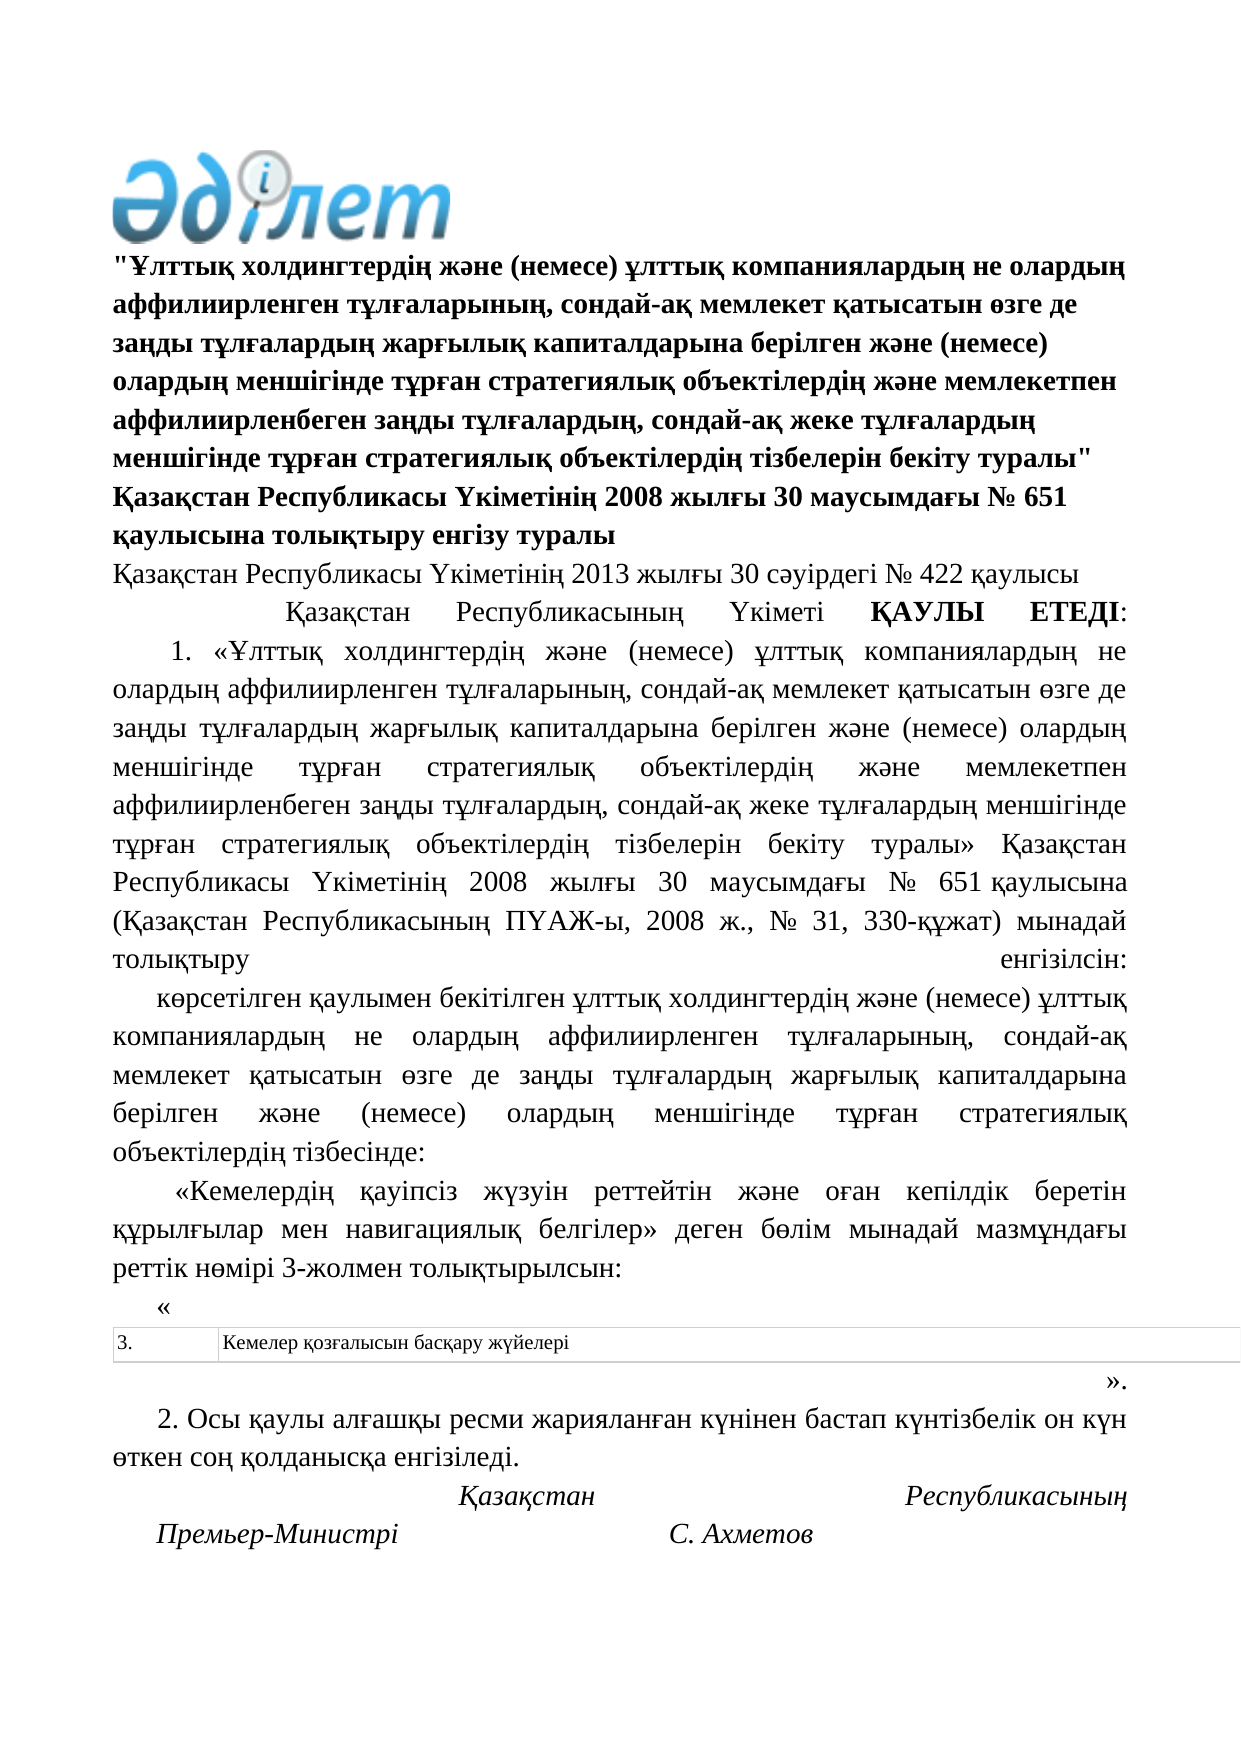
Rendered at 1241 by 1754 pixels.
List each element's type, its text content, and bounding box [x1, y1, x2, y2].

text Қазақстан Республикасының Премьер-Министрі С. Ахметов [112, 1478, 1128, 1550]
text ». 2. Осы қаулы алғашқы ресми жарияланған күнінен бастап күнтізбелік он күн өткен соң қолданысқа енгізіледі. [112, 1362, 1128, 1473]
text Қазақстан Республикасы Үкіметінің 2013 жылғы 30 сәуірдегі № 422 қаулысы [112, 556, 1128, 589]
text Қазақстан Республикасының Үкіметі ҚАУЛЫ ЕТЕДІ: 1. «Ұлттық холдингтердің және (немесе) ұлттық компаниялардың не олардың аффилиирленген тұлғаларының, сондай-ақ мемлекет қатысатын өзге де заңды тұлғалардың жарғылық капиталдарына берілген және (немесе) олардың меншігінде тұрған стратегиялық объектілердің және мемлекетпен аффилиирленбеген заңды тұлғалардың, сондай-ақ жеке тұлғалардың меншігінде тұрған стратегиялық объектілердің тізбелерін бекіту туралы» Қазақстан Республикасы Үкіметінің 2008 жылғы 30 маусымдағы № 651 қаулысына (Қазақстан Республикасының ПҮАЖ-ы, 2008 ж., № 31, 330-құжат) мынадай толықтыру енгізілсін: көрсетілген қаулымен бекітілген ұлттық холдингтердің және (немесе) ұлттық компаниялардың не олардың аффилиирленген тұлғаларының, сондай-ақ мемлекет қатысатын өзге де заңды тұлғалардың жарғылық капиталдарына берілген және (немесе) олардың меншігінде тұрған стратегиялық объектілердің тізбесінде: «Кемелердің қауіпсіз жүзуін реттейтін және оған кепілдік беретін құрылғылар мен навигациялық белгілер» деген бөлім мынадай мазмұндағы реттік нөмірі 3-жолмен толықтырылсын: [112, 594, 1128, 1283]
table_header Кемелер қозғалысын басқару жүйелері [219, 1328, 1240, 1361]
table_header 3. [114, 1328, 218, 1361]
text "Ұлттық холдингтердің және (немесе) ұлттық компаниялардың не олардың аффилиирленген тұлғаларының, сондай-ақ мемлекет қатысатын өзге де заңды тұлғалардың жарғылық капиталдарына берілген және (немесе) олардың меншігінде тұрған стратегиялық объектілердің және мемлекетпен аффилиирленбеген заңды тұлғалардың, сондай-ақ жеке тұлғалардың меншігінде тұрған стратегиялық объектілердің тізбелерін бекіту туралы" Қазақстан Республикасы Үкіметінің 2008 жылғы 30 маусымдағы № 651 қаулысына толықтыру енгізу туралы [112, 248, 1128, 551]
text « [112, 1288, 1128, 1322]
picture [112, 150, 451, 244]
